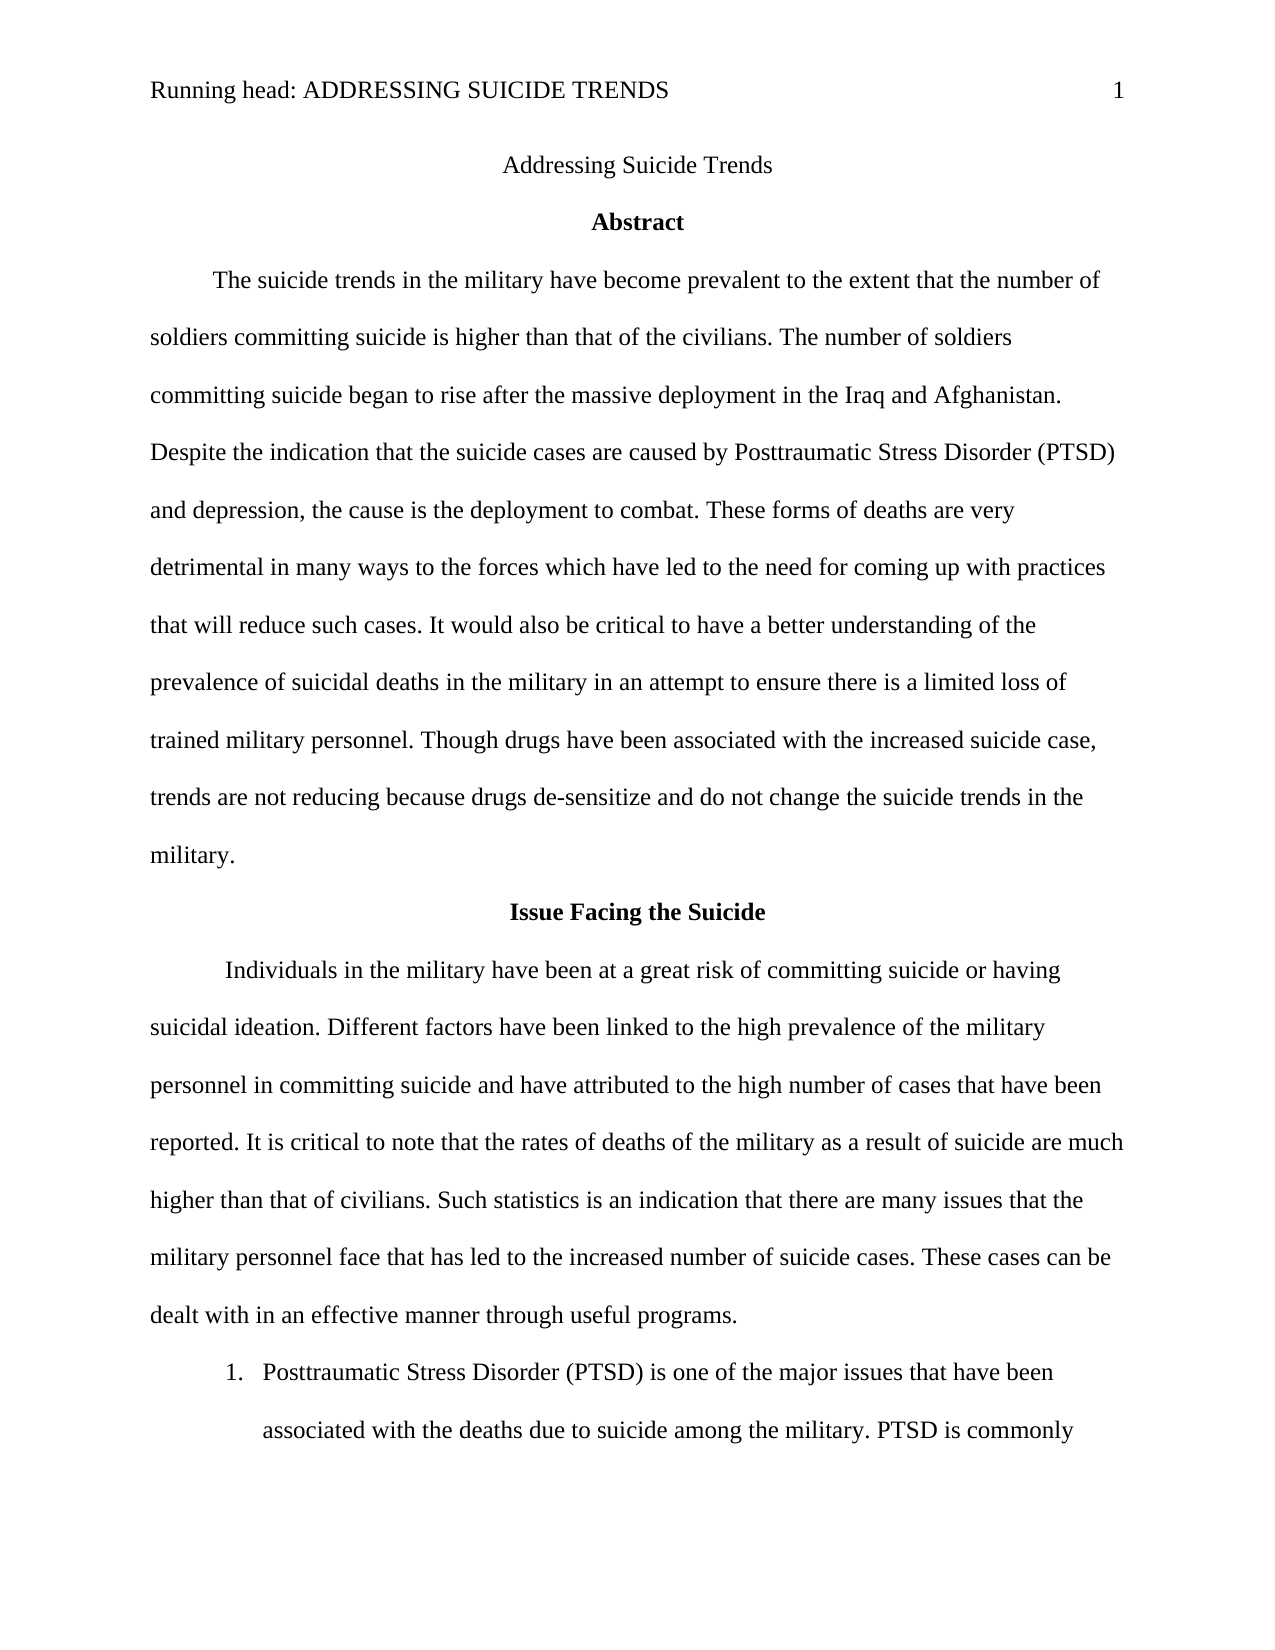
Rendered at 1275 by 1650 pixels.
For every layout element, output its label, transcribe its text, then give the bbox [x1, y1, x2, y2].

subtitle Abstract [150, 207, 1125, 236]
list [225, 1357, 1125, 1444]
text The suicide trends in the military have become prevalent to the extent that the number of soldiers committing suicide is higher than that of the civilians. The number of soldiers committing suicide began to rise after the massive deployment in the Iraq and Afghanistan. Despite the indication that the suicide cases are caused by Posttraumatic Stress Disorder (PTSD) and depression, the cause is the deployment to combat. These forms of deaths are very detrimental in many ways to the forces which have led to the need for coming up with practices that will reduce such cases. It would also be critical to have a better understanding of the prevalence of suicidal deaths in the military in an attempt to ensure there is a limited loss of trained military personnel. Though drugs have been associated with the increased suicide case, trends are not reducing because drugs de-sensitize and do not change the suicide trends in the military. [150, 265, 1125, 869]
subtitle Issue Facing the Suicide [150, 897, 1125, 926]
subtitle Addressing Suicide Trends [150, 150, 1125, 179]
text Individuals in the military have been at a great risk of committing suicide or having suicidal ideation. Different factors have been linked to the high prevalence of the military personnel in committing suicide and have attributed to the high number of cases that have been reported. It is critical to note that the rates of deaths of the military as a result of suicide are much higher than that of civilians. Such statistics is an indication that there are many issues that the military personnel face that has led to the increased number of suicide cases. These cases can be dealt with in an effective manner through useful programs. [150, 955, 1125, 1329]
